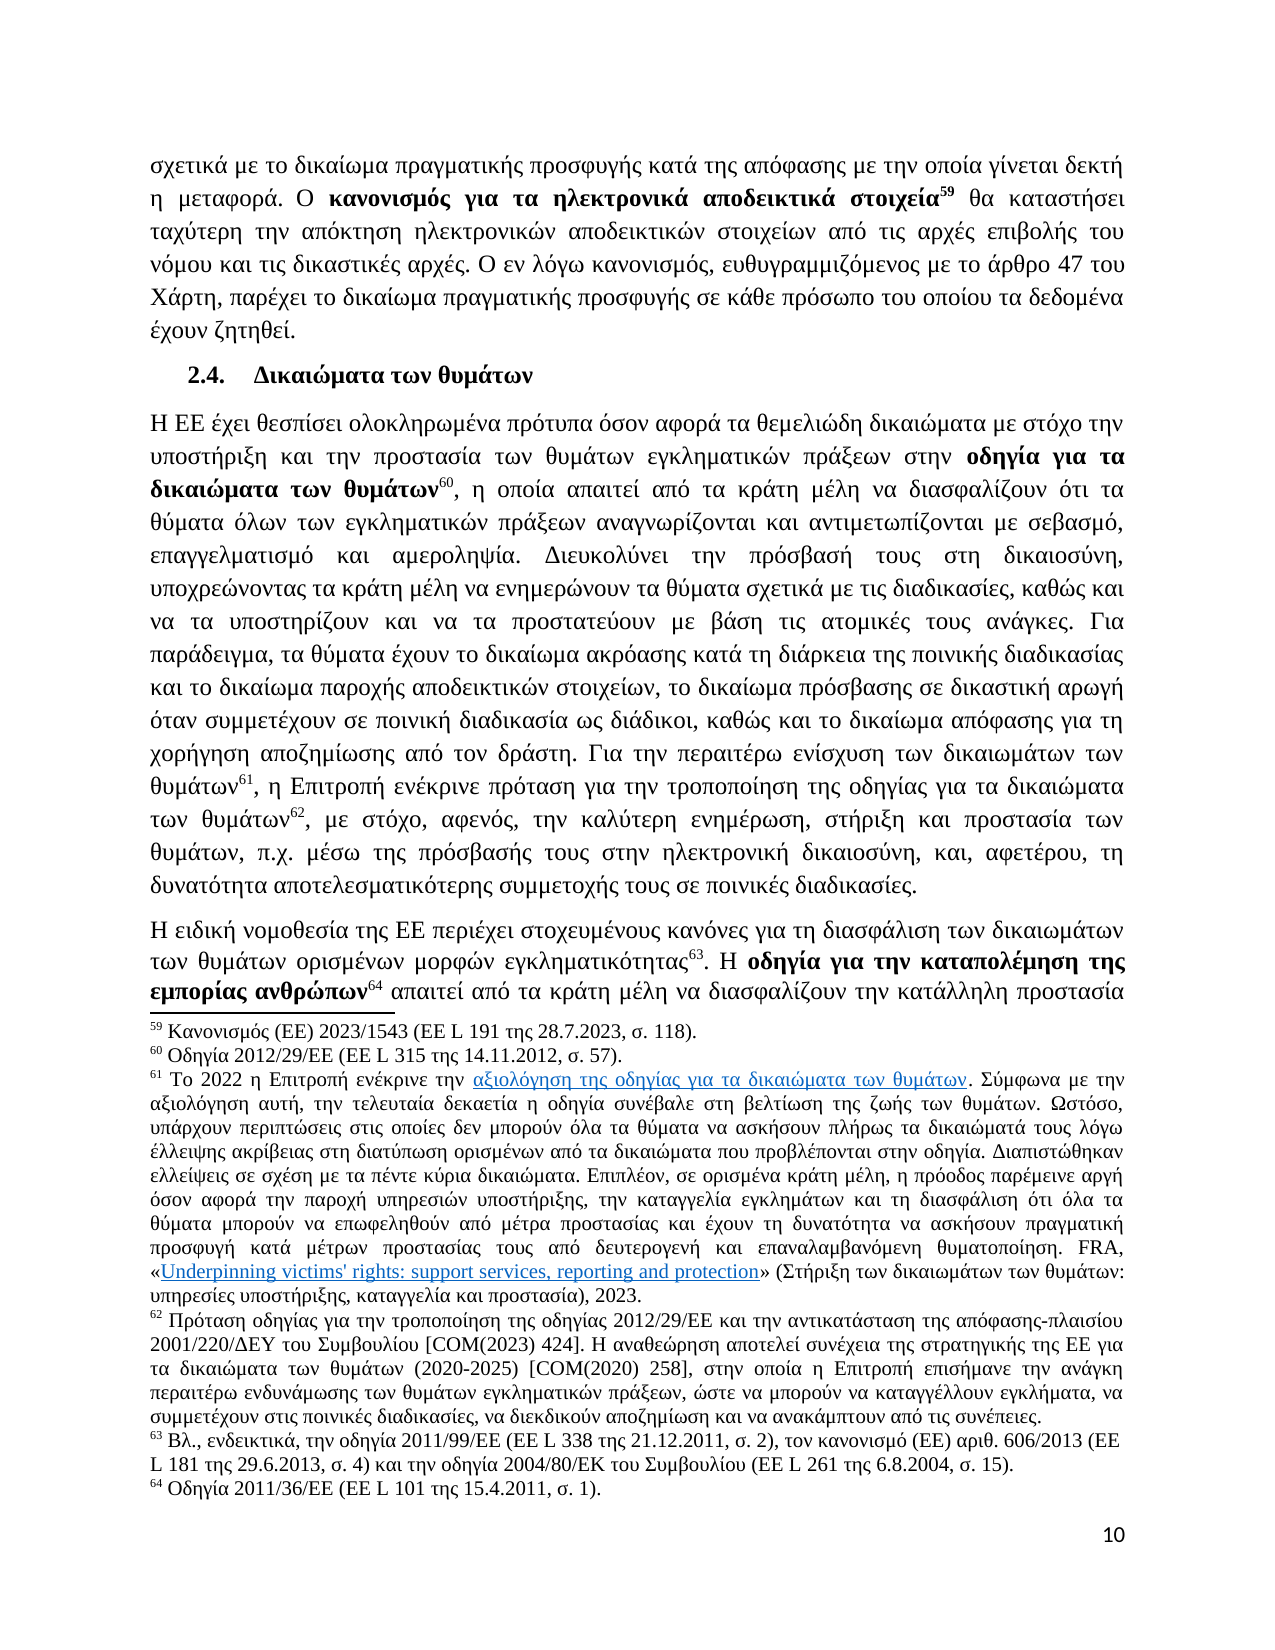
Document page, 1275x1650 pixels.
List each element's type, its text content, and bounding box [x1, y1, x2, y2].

text Η ΕΕ έχει θεσπίσει ολοκληρωμένα πρότυπα όσον αφορά τα θεμελιώδη δικαιώματα με στόχο την υποστήριξη και την προστασία των θυμάτων εγκληματικών πράξεων στην οδηγία για τα δικαιώματα των θυμάτων, η οποία απαιτεί από τα κράτη μέλη να διασφαλίζουν ότι τα θύματα όλων των εγκληματικών πράξεων αναγνωρίζονται και αντιμετωπίζονται με σεβασμό, επαγγελματισμό και αμεροληψία. Διευκολύνει την πρόσβασή τους στη δικαιοσύνη, υποχρεώνοντας τα κράτη μέλη να ενημερώνουν τα θύματα σχετικά με τις διαδικασίες, καθώς και να τα υποστηρίζουν και να τα προστατεύουν με βάση τις ατομικές τους ανάγκες. Για παράδειγμα, τα θύματα έχουν το δικαίωμα ακρόασης κατά τη διάρκεια της ποινικής διαδικασίας και το δικαίωμα παροχής αποδεικτικών στοιχείων, το δικαίωμα πρόσβασης σε δικαστική αρωγή όταν συμμετέχουν σε ποινική διαδικασία ως διάδικοι, καθώς και το δικαίωμα απόφασης για τη χορήγηση αποζημίωσης από τον δράστη. Για την περαιτέρω ενίσχυση των δικαιωμάτων των θυμάτων, η Επιτροπή ενέκρινε πρόταση για την τροποποίηση της οδηγίας για τα δικαιώματα των θυμάτων, με στόχο, αφενός, την καλύτερη ενημέρωση, στήριξη και προστασία των θυμάτων, π.χ. μέσω της πρόσβασής τους στην ηλεκτρονική δικαιοσύνη, και, αφετέρου, τη δυνατότητα αποτελεσματικότερης συμμετοχής τους σε ποινικές διαδικασίες. [150, 408, 1125, 899]
text Η δικαστική συνεργασία σε ποινικές υποθέσεις ρυθμίζεται με διάφορα μέσα, τα οποία αποσκοπούν στην ενίσχυση της αποδοτικής απονομής της δικαιοσύνης σε διασυνοριακές υποθέσεις και προβλέπουν την πραγματική δικαστική προστασία των οικείων προσώπων. Το ευρωπαϊκό ένταλμα σύλληψης αποσκοπεί στην αποφυγή της παρατεταμένης κράτησης του οικείου προσώπου, απαιτώντας από τα κράτη μέλη να διεκπεραιώνουν ταχέως τις σχετικές αποφάσεις. Η Επιτροπή πρότεινε πρόσφατα κοινούς κανόνες για τη δυνατότητα μεταφοράς της ποινικής διαδικασίας από ένα κράτος μέλος σε άλλο, οι οποίοι περιλαμβάνουν διατάξεις σχετικά με το δικαίωμα πραγματικής προσφυγής κατά της απόφασης με την οποία γίνεται δεκτή η μεταφορά. Ο κανονισμός για τα ηλεκτρονικά αποδεικτικά στοιχεία θα καταστήσει ταχύτερη την απόκτηση ηλεκτρονικών αποδεικτικών στοιχείων από τις αρχές επιβολής του νόμου και τις δικαστικές αρχές. Ο εν λόγω κανονισμός, ευθυγραμμιζόμενος με το άρθρο 47 του Χάρτη, παρέχει το δικαίωμα πραγματικής προσφυγής σε κάθε πρόσωπο του οποίου τα δεδομένα έχουν ζητηθεί. [150, 150, 1125, 344]
text Η ειδική νομοθεσία της ΕΕ περιέχει στοχευμένους κανόνες για τη διασφάλιση των δικαιωμάτων των θυμάτων ορισμένων μορφών εγκληματικότητας. Η οδηγία για την καταπολέμηση της εμπορίας ανθρώπων απαιτεί από τα κράτη μέλη να διασφαλίζουν την κατάλληλη προστασία των θυμάτων εμπορίας ανθρώπων, μεταξύ άλλων μέσω προγραμμάτων προστασίας μαρτύρων, και την πρόσβασή τους σε νομικές συμβουλές και εκπροσώπηση. Επιπλέον, τα παιδιά-θύματα δικαιούνται να ορίζεται εκπρόσωπός τους και να λαμβάνονται μέτρα φιλικά προς αυτά κατά τη διάρκεια των συνεντεύξεων και της ποινικής διαδικασίας. Κατόπιν αξιολόγησης της οδηγίας για την καταπολέμηση της εμπορίας ανθρώπων, η Επιτροπή πρότεινε να εκσυγχρονιστεί το πλαίσιο για την καταπολέμηση της εμπορίας ανθρώπων και να αντιμετωπιστούν τα κενά όσον αφορά τον εντοπισμό και την παραπομπή σε υπηρεσίες συνδρομής και υποστήριξης των θυμάτων. Επιπλέον, η Επιτροπή εξακολουθεί να επικεντρώνεται στην εφαρμογή της οδηγίας της ΕΕ για την καταπολέμηση της εμπορίας ανθρώπων και της στρατηγικής της ΕΕ για την καταπολέμηση της εμπορίας ανθρώπων (2021-2025), ιδίως όσον αφορά την προστασία των θυμάτων στο πλαίσιο ποινικών διαδικασιών και την πρόσβαση σε αποζημίωση. [150, 916, 1125, 1005]
list Δικαιώματα των θυμάτων [187, 361, 1125, 389]
